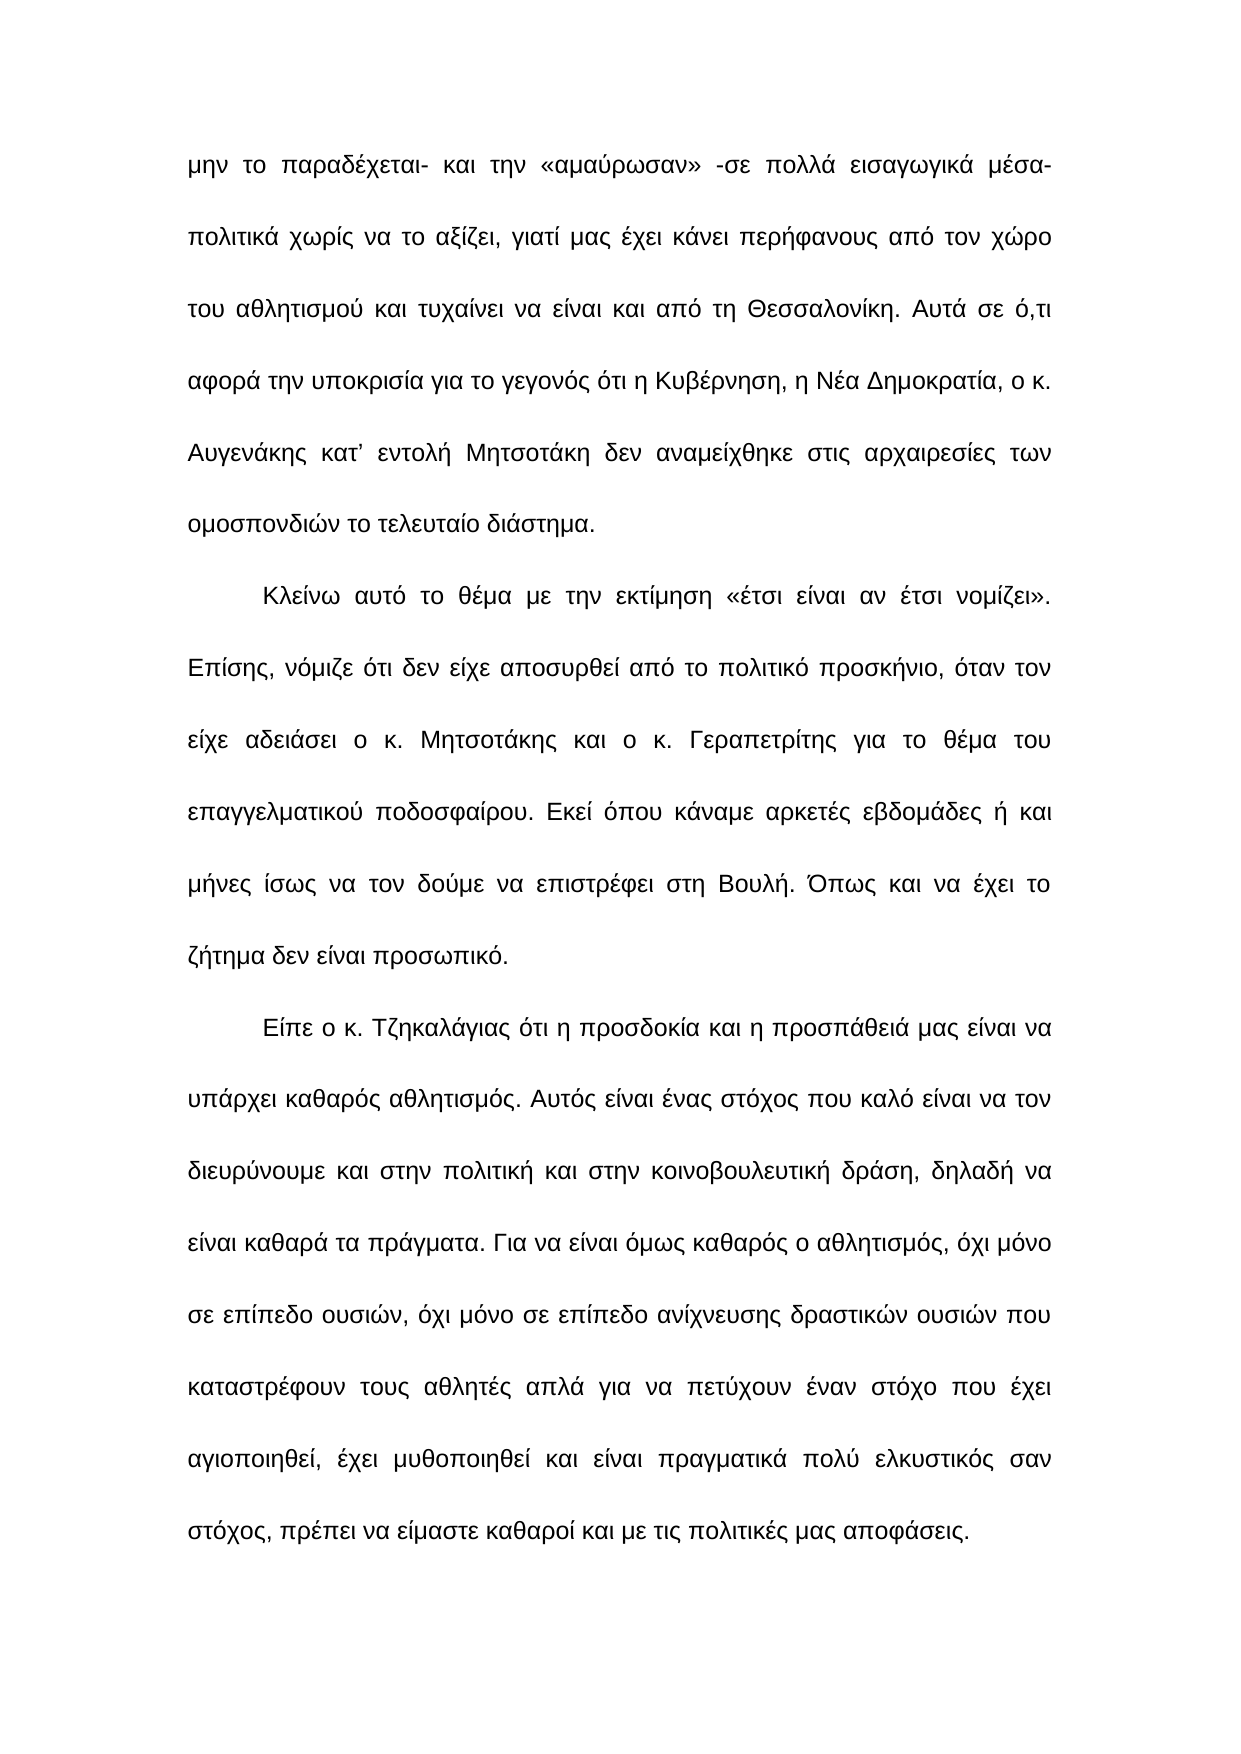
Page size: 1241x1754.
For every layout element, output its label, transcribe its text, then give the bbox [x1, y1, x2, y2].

text Είπε ο κ. Τζηκαλάγιας ότι η προσδοκία και η προσπάθειά μας είναι να υπάρχει καθαρός αθλητισμός. Αυτός είναι ένας στόχος που καλό είναι να τον διευρύνουμε και στην πολιτική και στην κοινοβουλευτική δράση, δηλαδή να είναι καθαρά τα πράγματα. Για να είναι όμως καθαρός ο αθλητισμός, όχι μόνο σε επίπεδο ουσιών, όχι μόνο σε επίπεδο ανίχνευσης δραστικών ουσιών που καταστρέφουν τους αθλητές απλά για να πετύχουν έναν στόχο που έχει αγιοποιηθεί, έχει μυθοποιηθεί και είναι πραγματικά πολύ ελκυστικός σαν στόχος, πρέπει να είμαστε καθαροί και με τις πολιτικές μας αποφάσεις. [187, 1012, 1053, 1544]
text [187, 150, 1053, 538]
text Κλείνω αυτό το θέμα με την εκτίμηση «έτσι είναι αν έτσι νομίζει». Επίσης, νόμιζε ότι δεν είχε αποσυρθεί από το πολιτικό προσκήνιο, όταν τον είχε αδειάσει ο κ. Μητσοτάκης και ο κ. Γεραπετρίτης για το θέμα του επαγγελματικού ποδοσφαίρου. Εκεί όπου κάναμε αρκετές εβδομάδες ή και μήνες ίσως να τον δούμε να επιστρέφει στη Βουλή. Όπως και να έχει το ζήτημα δεν είναι προσωπικό. [187, 581, 1053, 969]
